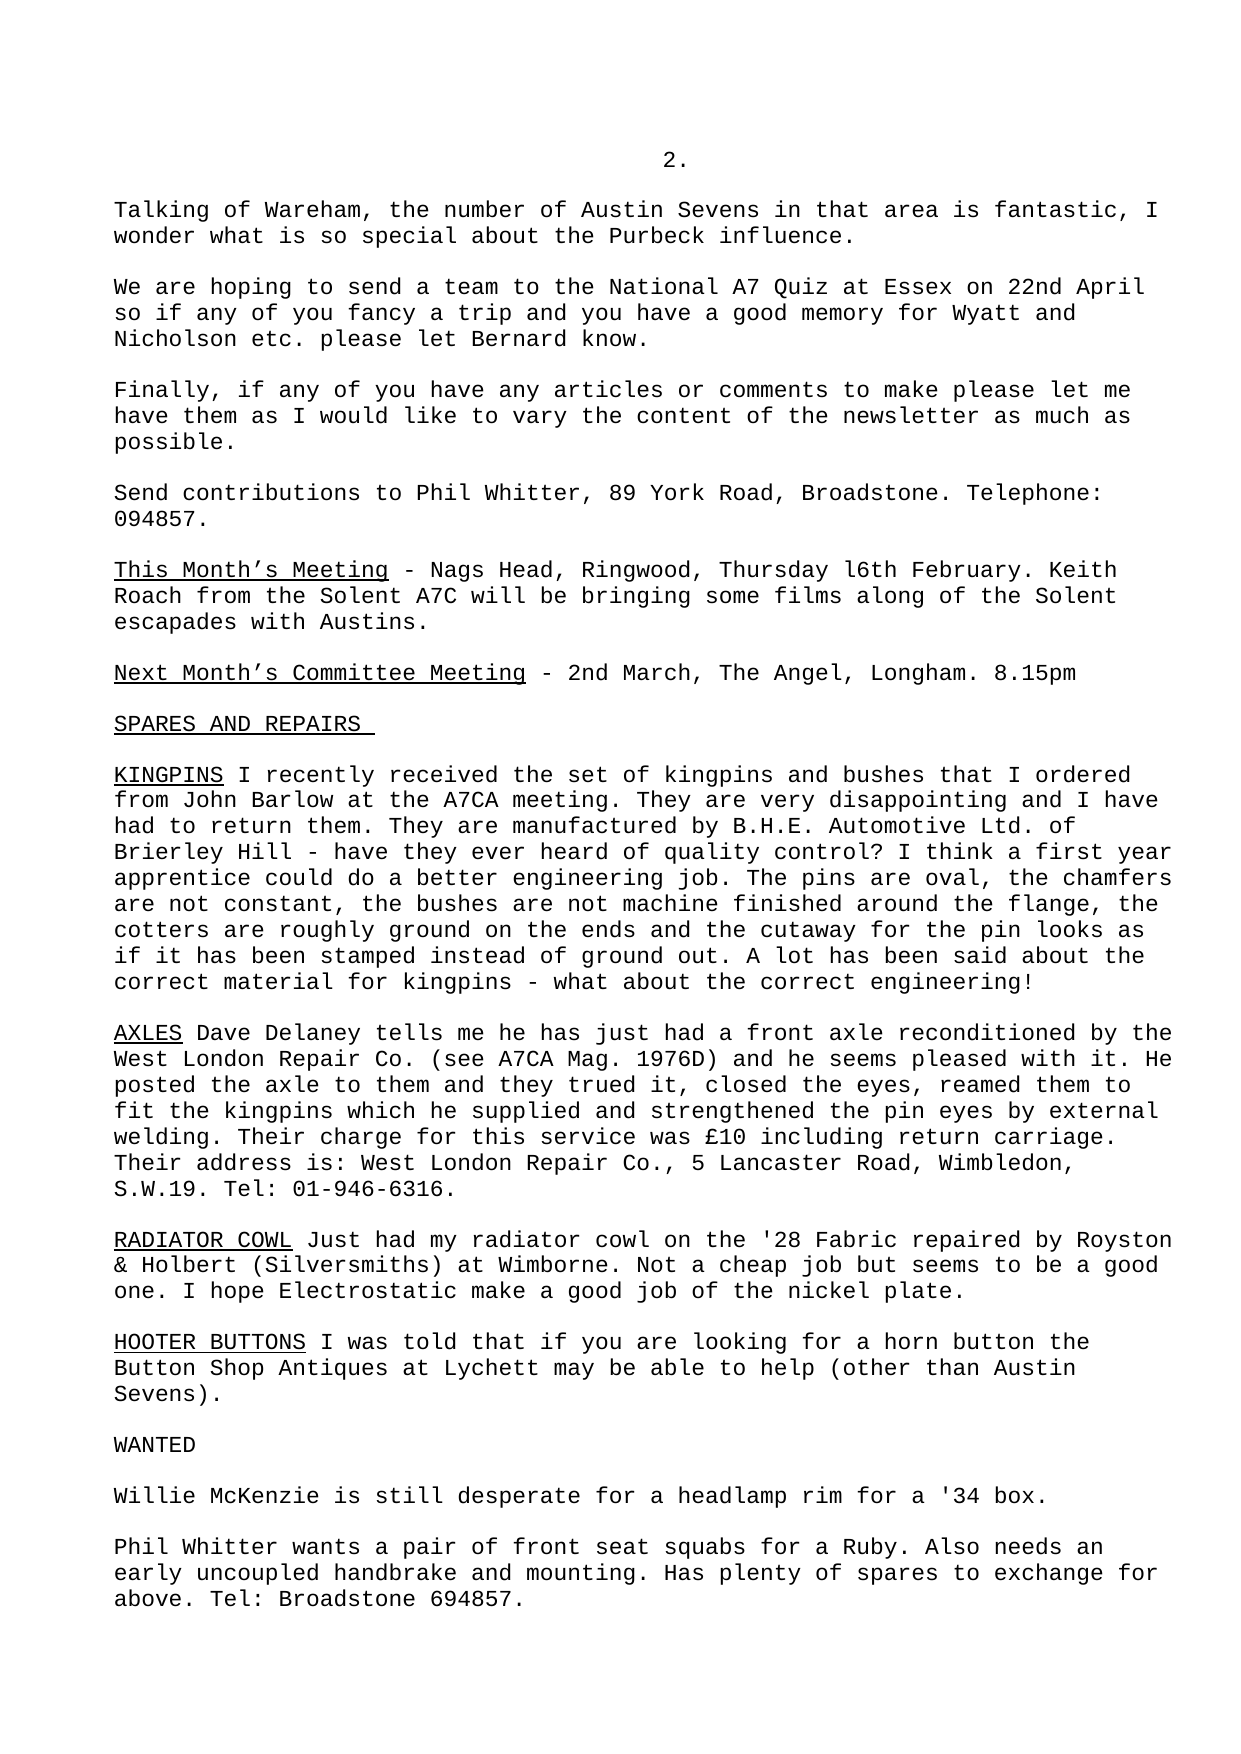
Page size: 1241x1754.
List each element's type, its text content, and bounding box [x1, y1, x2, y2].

text Talking of Wareham, the number of Austin Sevens in that area is fantastic, I wonder what is so special about the Purbeck influence. [113, 199, 1177, 251]
text We are hoping to send a team to the National A7 Quiz at Essex on 22nd April so if any of you fancy a trip and you have a good memory for Wyatt and Nicholson etc. please let Bernard know. [113, 276, 1177, 353]
text HOOTER BUTTONS I was told that if you are looking for a horn button the Button Shop Antiques at Lychett may be able to help (other than Austin Sevens). [113, 1331, 1177, 1408]
text Next Month’s Committee Meeting - 2nd March, The Angel, Longham. 8.15pm [113, 661, 1177, 687]
text RADIATOR COWL Just had my radiator cowl on the '28 Fabric repaired by Royston & Holbert (Silversmiths) at Wimborne. Not a cheap job but seems to be a good one. I hope Electrostatic make a good job of the nickel plate. [113, 1228, 1177, 1306]
text This Month’s Meeting - Nags Head, Ringwood, Thursday l6th February. Keith Roach from the Solent A7C will be bringing some films along of the Solent escapades with Austins. [113, 558, 1177, 636]
text Finally, if any of you have any articles or comments to make please let me have them as I would like to vary the content of the newsletter as much as possible. [113, 378, 1177, 456]
text AXLES Dave Delaney tells me he has just had a front axle reconditioned by the West London Repair Co. (see A7CA Mag. 1976D) and he seems pleased with it. He posted the axle to them and they trued it, closed the eyes, reamed them to fit the kingpins which he supplied and strengthened the pin eyes by external welding. Their charge for this service was £10 including return carriage. Their address is: West London Repair Co., 5 Lancaster Road, Wimbledon, S.W.19. Tel: 01-946-6316. [113, 1021, 1177, 1203]
text KINGPINS I recently received the set of kingpins and bushes that I ordered from John Barlow at the A7CA meeting. They are very disappointing and I have had to return them. They are manufactured by B.H.E. Automotive Ltd. of Brierley Hill - have they ever heard of quality control? I think a first year apprentice could do a better engineering job. The pins are oval, the chamfers are not constant, the bushes are not machine finished around the flange, the cotters are roughly ground on the ends and the cutaway for the pin looks as if it has been stamped instead of ground out. A lot has been said about the correct material for kingpins - what about the correct engineering! [113, 763, 1177, 996]
text Willie McKenzie is still desperate for a headlamp rim for a '34 box. [113, 1484, 1177, 1510]
text SPARES AND REPAIRS [113, 712, 1177, 738]
text Send contributions to Phil Whitter, 89 York Road, Broadstone. Telephone: 094857. [113, 481, 1177, 533]
text 2. [113, 148, 1239, 174]
text Phil Whitter wants a pair of front seat squabs for a Ruby. Also needs an early uncoupled handbrake and mounting. Has plenty of spares to exchange for above. Tel: Broadstone 694857. [113, 1535, 1177, 1613]
text WANTED [113, 1433, 1177, 1459]
